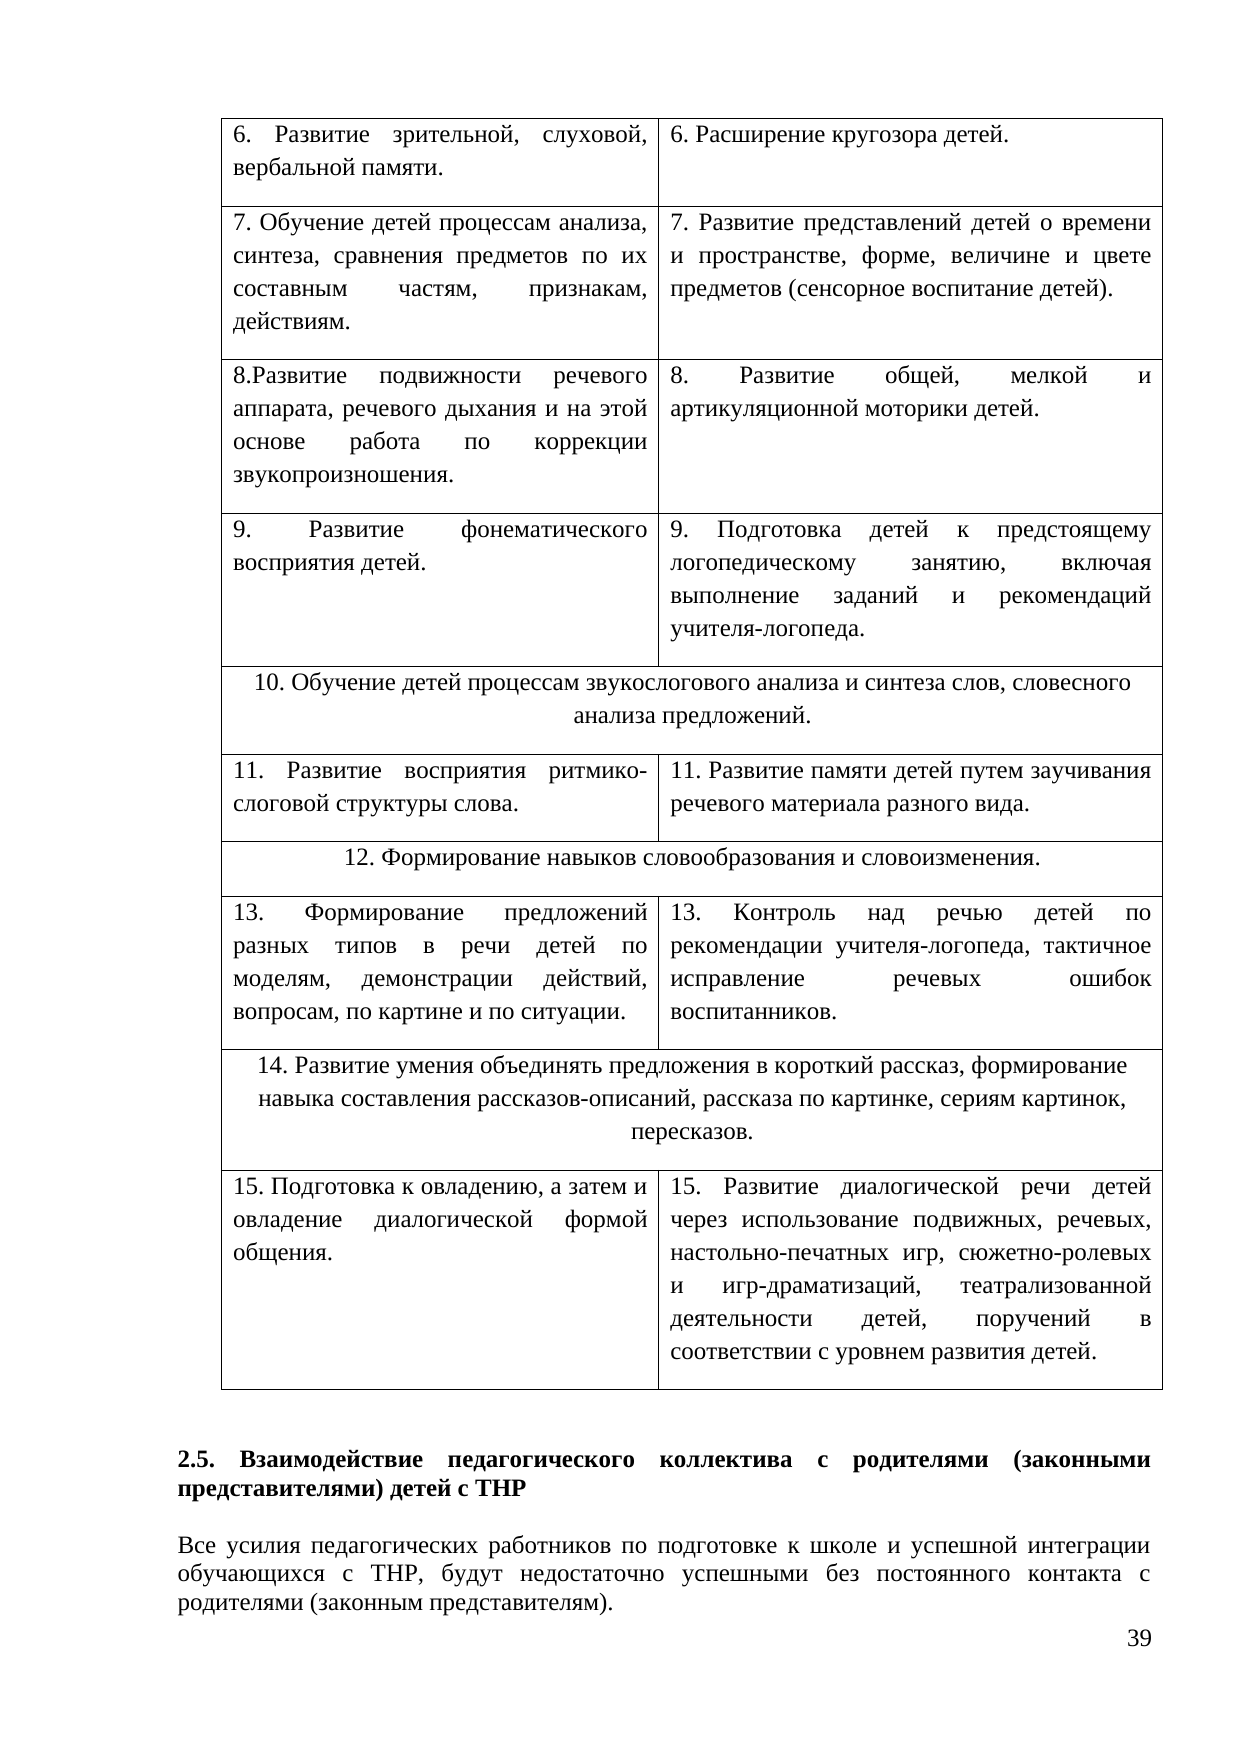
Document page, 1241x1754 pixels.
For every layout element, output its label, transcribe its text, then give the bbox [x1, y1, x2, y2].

table_cell 12. Формирование навыков словообразования и словоизменения. [222, 842, 1162, 896]
table_cell 7. Развитие представлений детей о времени и пространстве, форме, величине и цвете предметов (сенсорное воспитание детей). [659, 207, 1162, 359]
table_cell 6. Развитие зрительной, слуховой, вербальной памяти. [222, 119, 658, 206]
table_cell 14. Развитие умения объединять предложения в короткий рассказ, формирование навыка составления рассказов-описаний, рассказа по картинке, сериям картинок, пересказов. [222, 1050, 1162, 1170]
table_cell 9. Развитие фонематического восприятия детей. [222, 514, 658, 666]
table_cell 11. Развитие восприятия ритмико-слоговой структуры слова. [222, 755, 658, 841]
table_cell 13. Контроль над речью детей по рекомендации учителя-логопеда, тактичное исправление речевых ошибок воспитанников. [659, 897, 1162, 1049]
table_cell 11. Развитие памяти детей путем заучивания речевого материала разного вида. [659, 755, 1162, 841]
table_cell 10. Обучение детей процессам звукослогового анализа и синтеза слов, словесного анализа предложений. [222, 667, 1162, 754]
text Все усилия педагогических работников по подготовке к школе и успешной интеграции обучающихся с ТНР, будут недостаточно успешными без постоянного контакта с родителями (законным представителям). [177, 1530, 1152, 1616]
table_cell 15. Подготовка к овладению, а затем и овладение диалогической формой общения. [222, 1171, 658, 1389]
table_cell 8. Развитие общей, мелкой и артикуляционной моторики детей. [659, 360, 1162, 513]
table_cell 8.Развитие подвижности речевого аппарата, речевого дыхания и на этой основе работа по коррекции звукопроизношения. [222, 360, 658, 513]
table_cell 15. Развитие диалогической речи детей через использование подвижных, речевых, настольно-печатных игр, сюжетно-ролевых и игр-драматизаций, театрализованной деятельности детей, поручений в соответствии с уровнем развития детей. [659, 1171, 1162, 1389]
text 2.5. Взаимодействие педагогического коллектива с родителями (законными представителями) детей с ТНР [177, 1444, 1152, 1502]
table_cell 6. Расширение кругозора детей. [659, 119, 1162, 206]
table_cell 9. Подготовка детей к предстоящему логопедическому занятию, включая выполнение заданий и рекомендаций учителя-логопеда. [659, 514, 1162, 666]
table_cell 7. Обучение детей процессам анализа, синтеза, сравнения предметов по их составным частям, признакам, действиям. [222, 207, 658, 359]
table_cell 13. Формирование предложений разных типов в речи детей по моделям, демонстрации действий, вопросам, по картине и по ситуации. [222, 897, 658, 1049]
